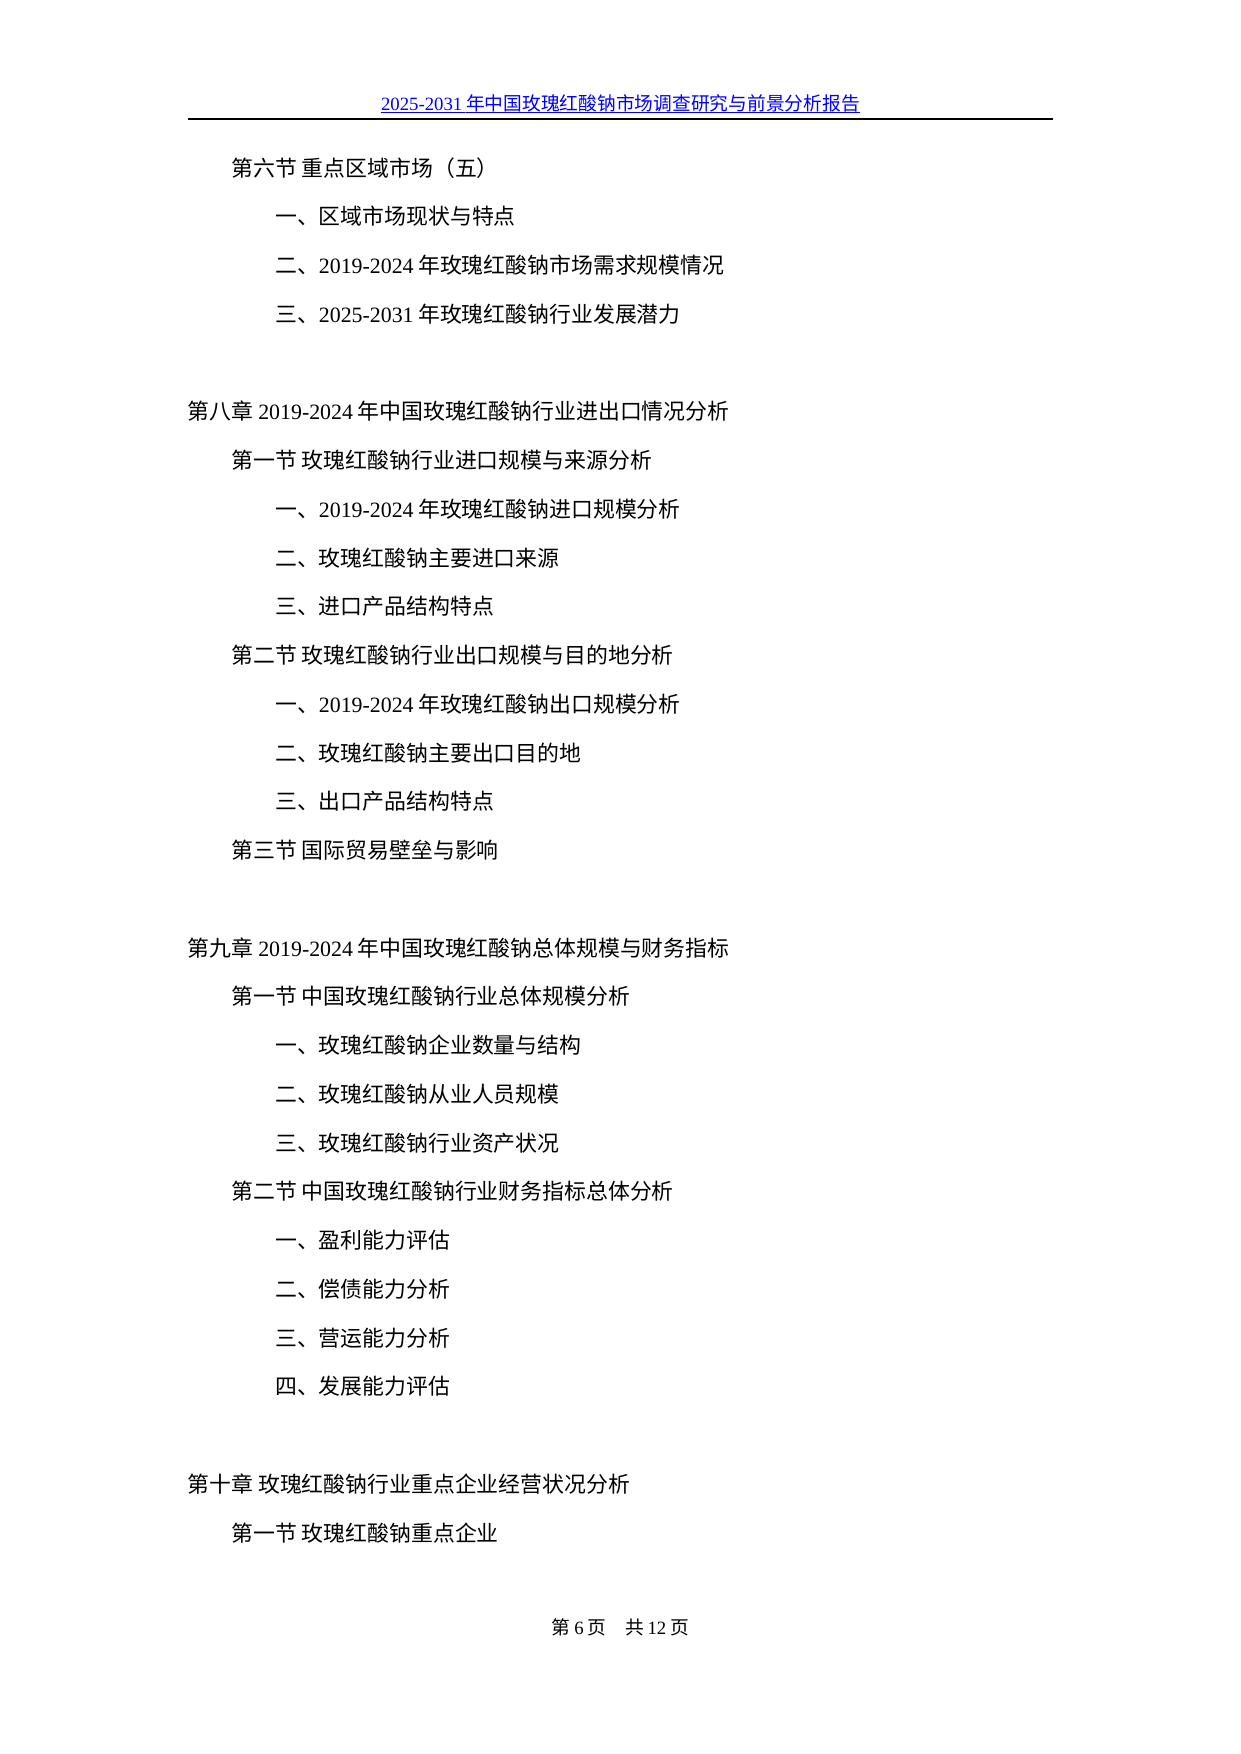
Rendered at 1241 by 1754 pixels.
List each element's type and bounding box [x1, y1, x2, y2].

text [187, 150, 1053, 1548]
